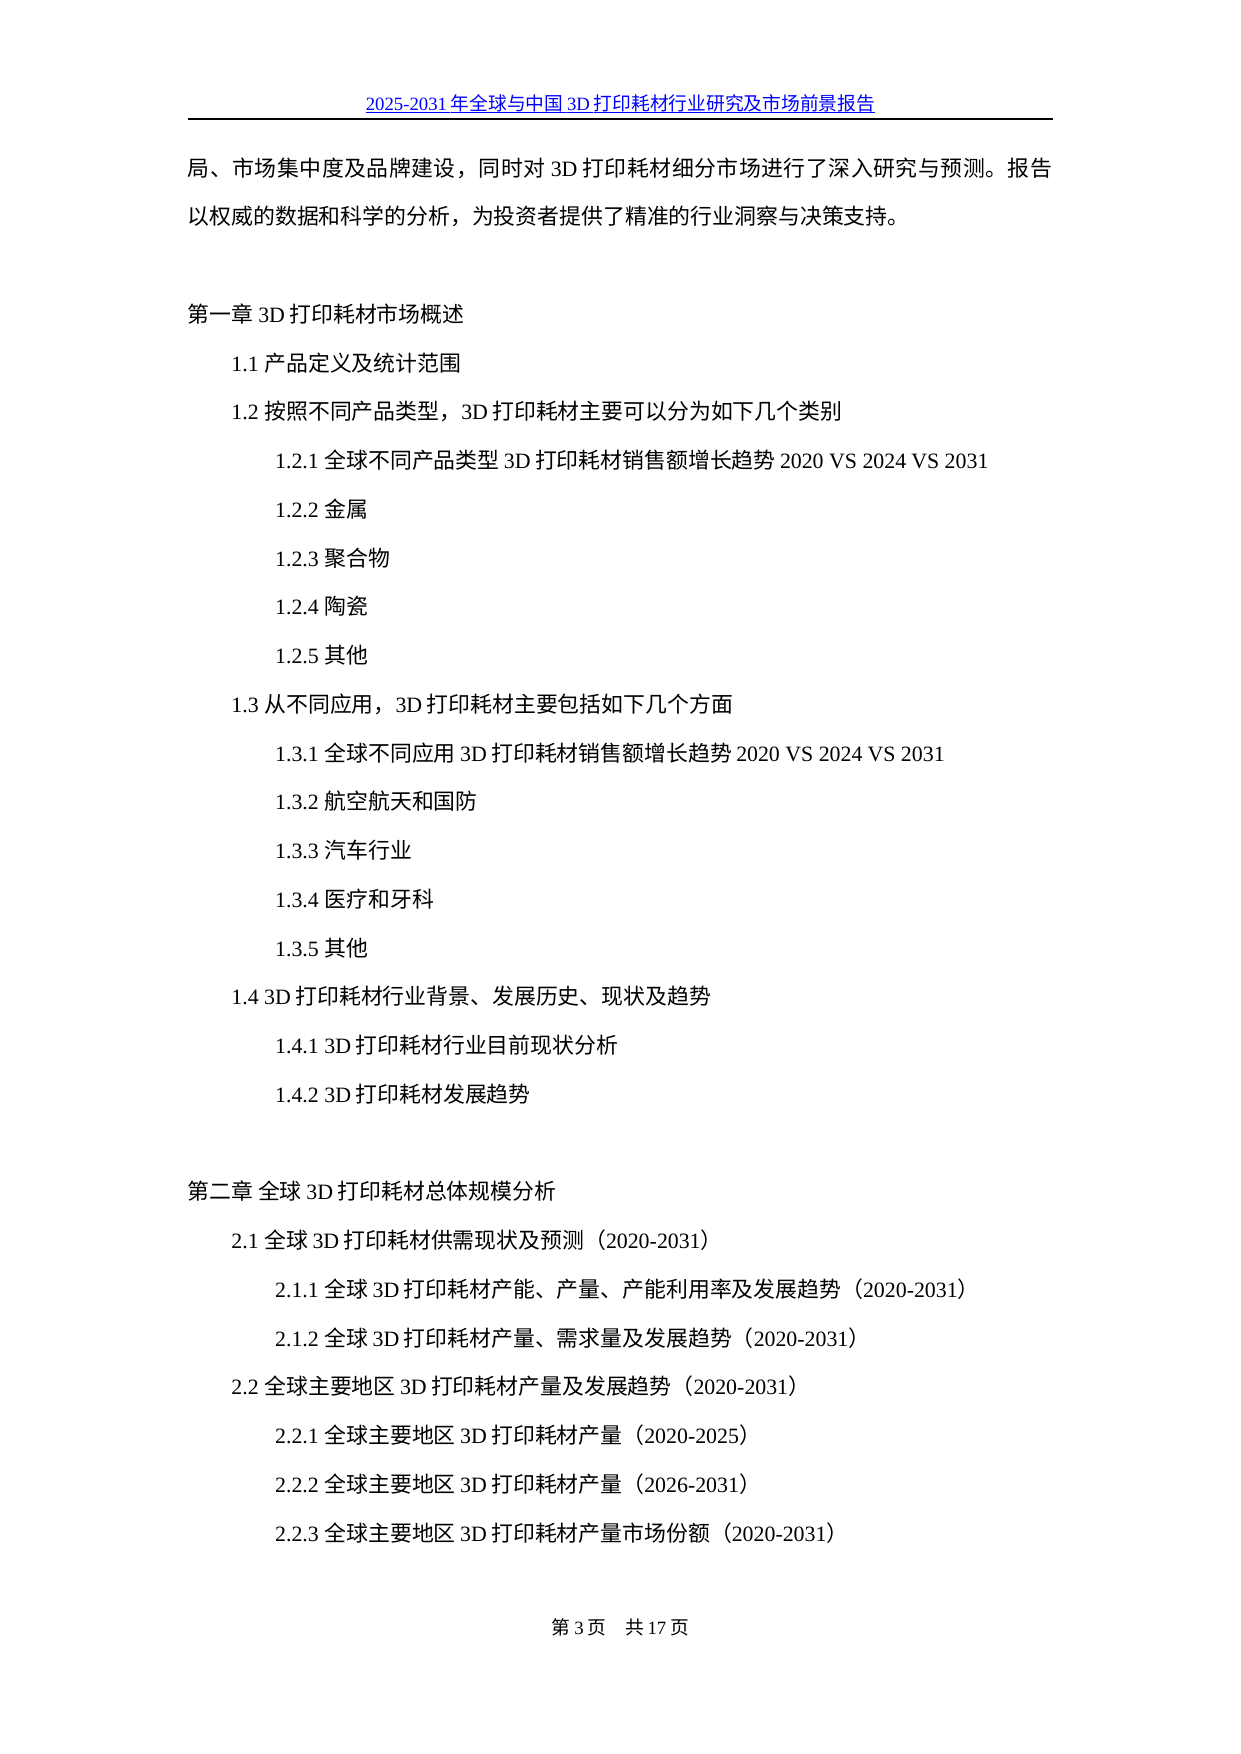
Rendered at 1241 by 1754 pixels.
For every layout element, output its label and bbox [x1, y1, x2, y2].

text [187, 150, 1053, 1548]
